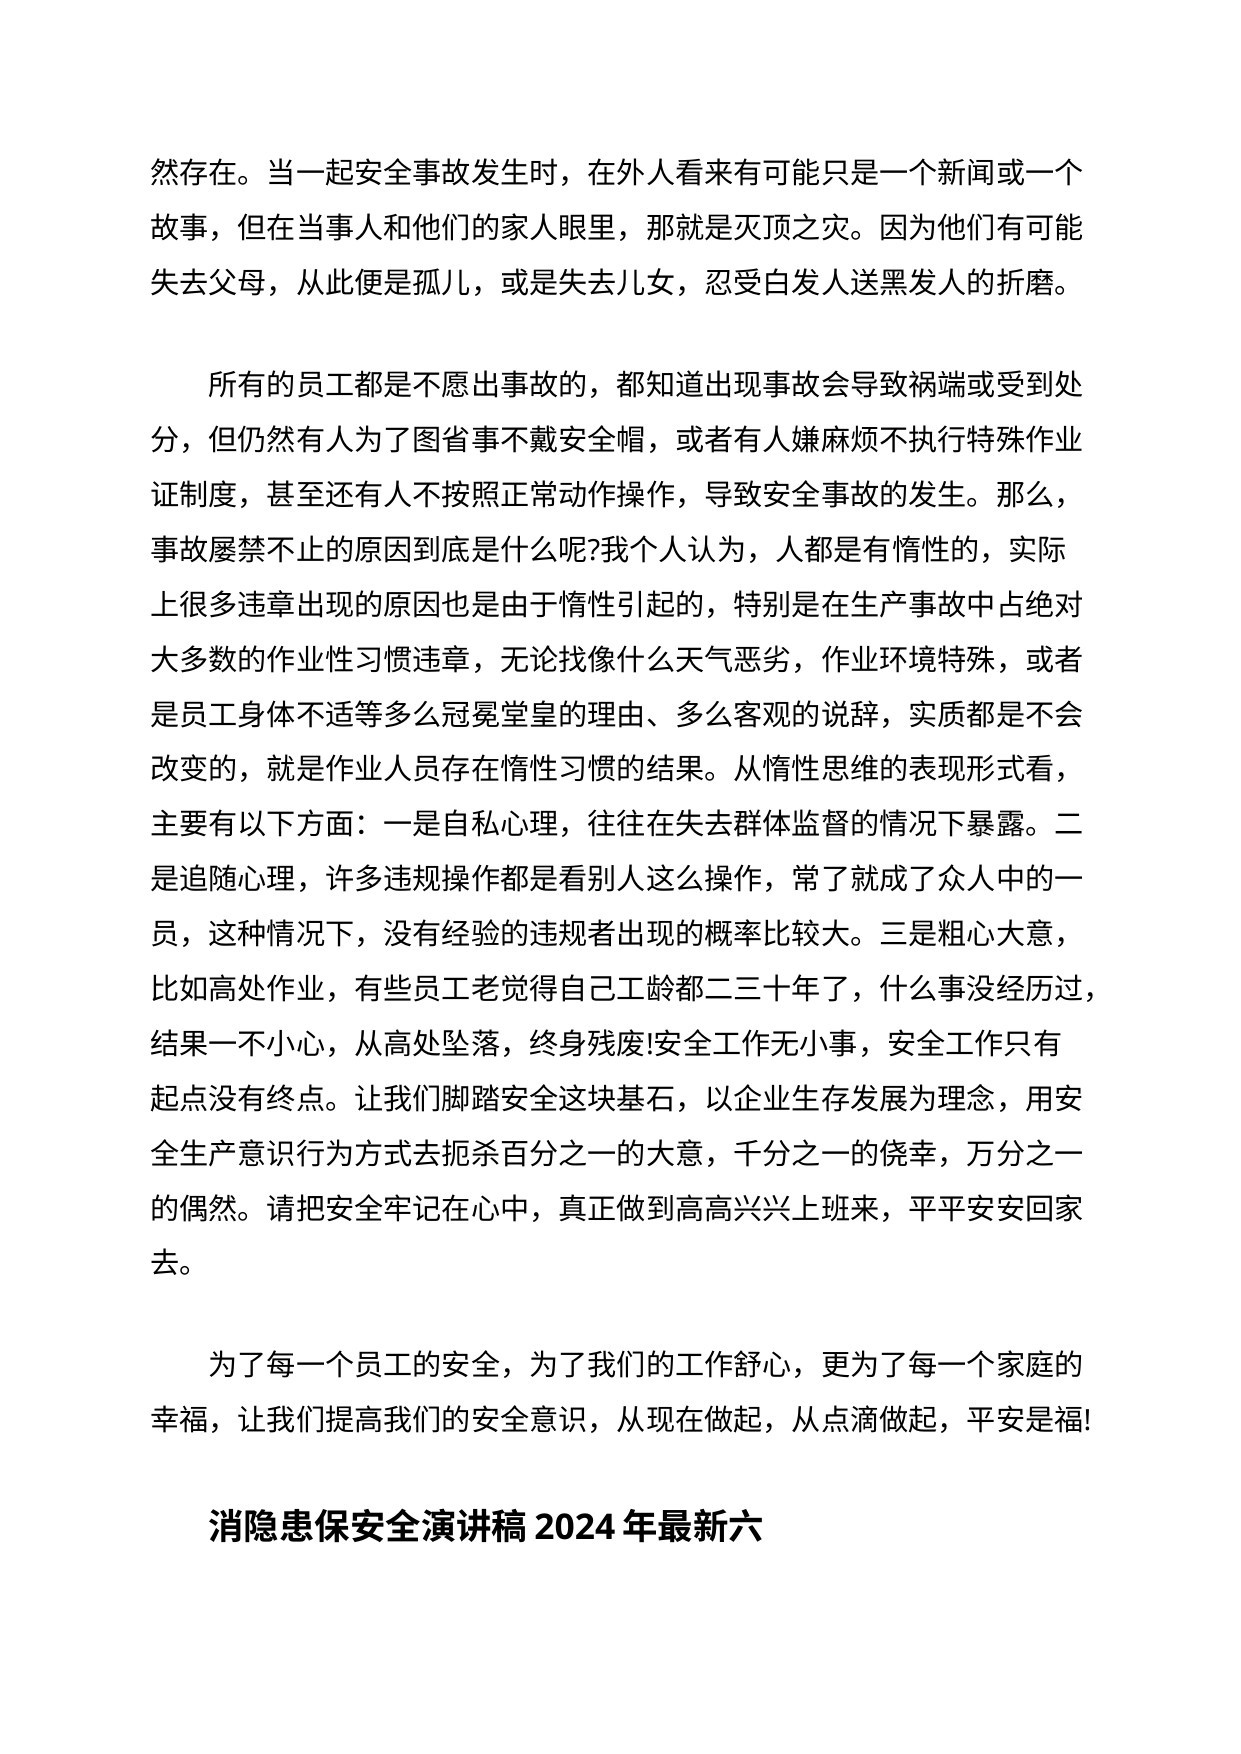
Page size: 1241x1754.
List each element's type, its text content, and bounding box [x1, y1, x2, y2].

text 为了每一个员工的安全，为了我们的工作舒心，更为了每一个家庭的幸福，让我们提高我们的安全意识，从现在做起，从点滴做起，平安是福! [150, 1342, 1090, 1439]
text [150, 150, 1090, 302]
text 消隐患保安全演讲稿2024年最新六 [150, 1499, 1090, 1550]
text 所有的员工都是不愿出事故的，都知道出现事故会导致祸端或受到处分，但仍然有人为了图省事不戴安全帽，或者有人嫌麻烦不执行特殊作业证制度，甚至还有人不按照正常动作操作，导致安全事故的发生。那么，事故屡禁不止的原因到底是什么呢?我个人认为，人都是有惰性的，实际上很多违章出现的原因也是由于惰性引起的，特别是在生产事故中占绝对大多数的作业性习惯违章，无论找像什么天气恶劣，作业环境特殊，或者是员工身体不适等多么冠冕堂皇的理由、多么客观的说辞，实质都是不会改变的，就是作业人员存在惰性习惯的结果。从惰性思维的表现形式看，主要有以下方面：一是自私心理，往往在失去群体监督的情况下暴露。二是追随心理，许多违规操作都是看别人这么操作，常了就成了众人中的一员，这种情况下，没有经验的违规者出现的概率比较大。三是粗心大意，比如高处作业，有些员工老觉得自己工龄都二三十年了，什么事没经历过，结果一不小心，从高处坠落，终身残废!安全工作无小事，安全工作只有起点没有终点。让我们脚踏安全这块基石，以企业生存发展为理念，用安全生产意识行为方式去扼杀百分之一的大意，千分之一的侥幸，万分之一的偶然。请把安全牢记在心中，真正做到高高兴兴上班来，平平安安回家去。 [150, 362, 1090, 1282]
